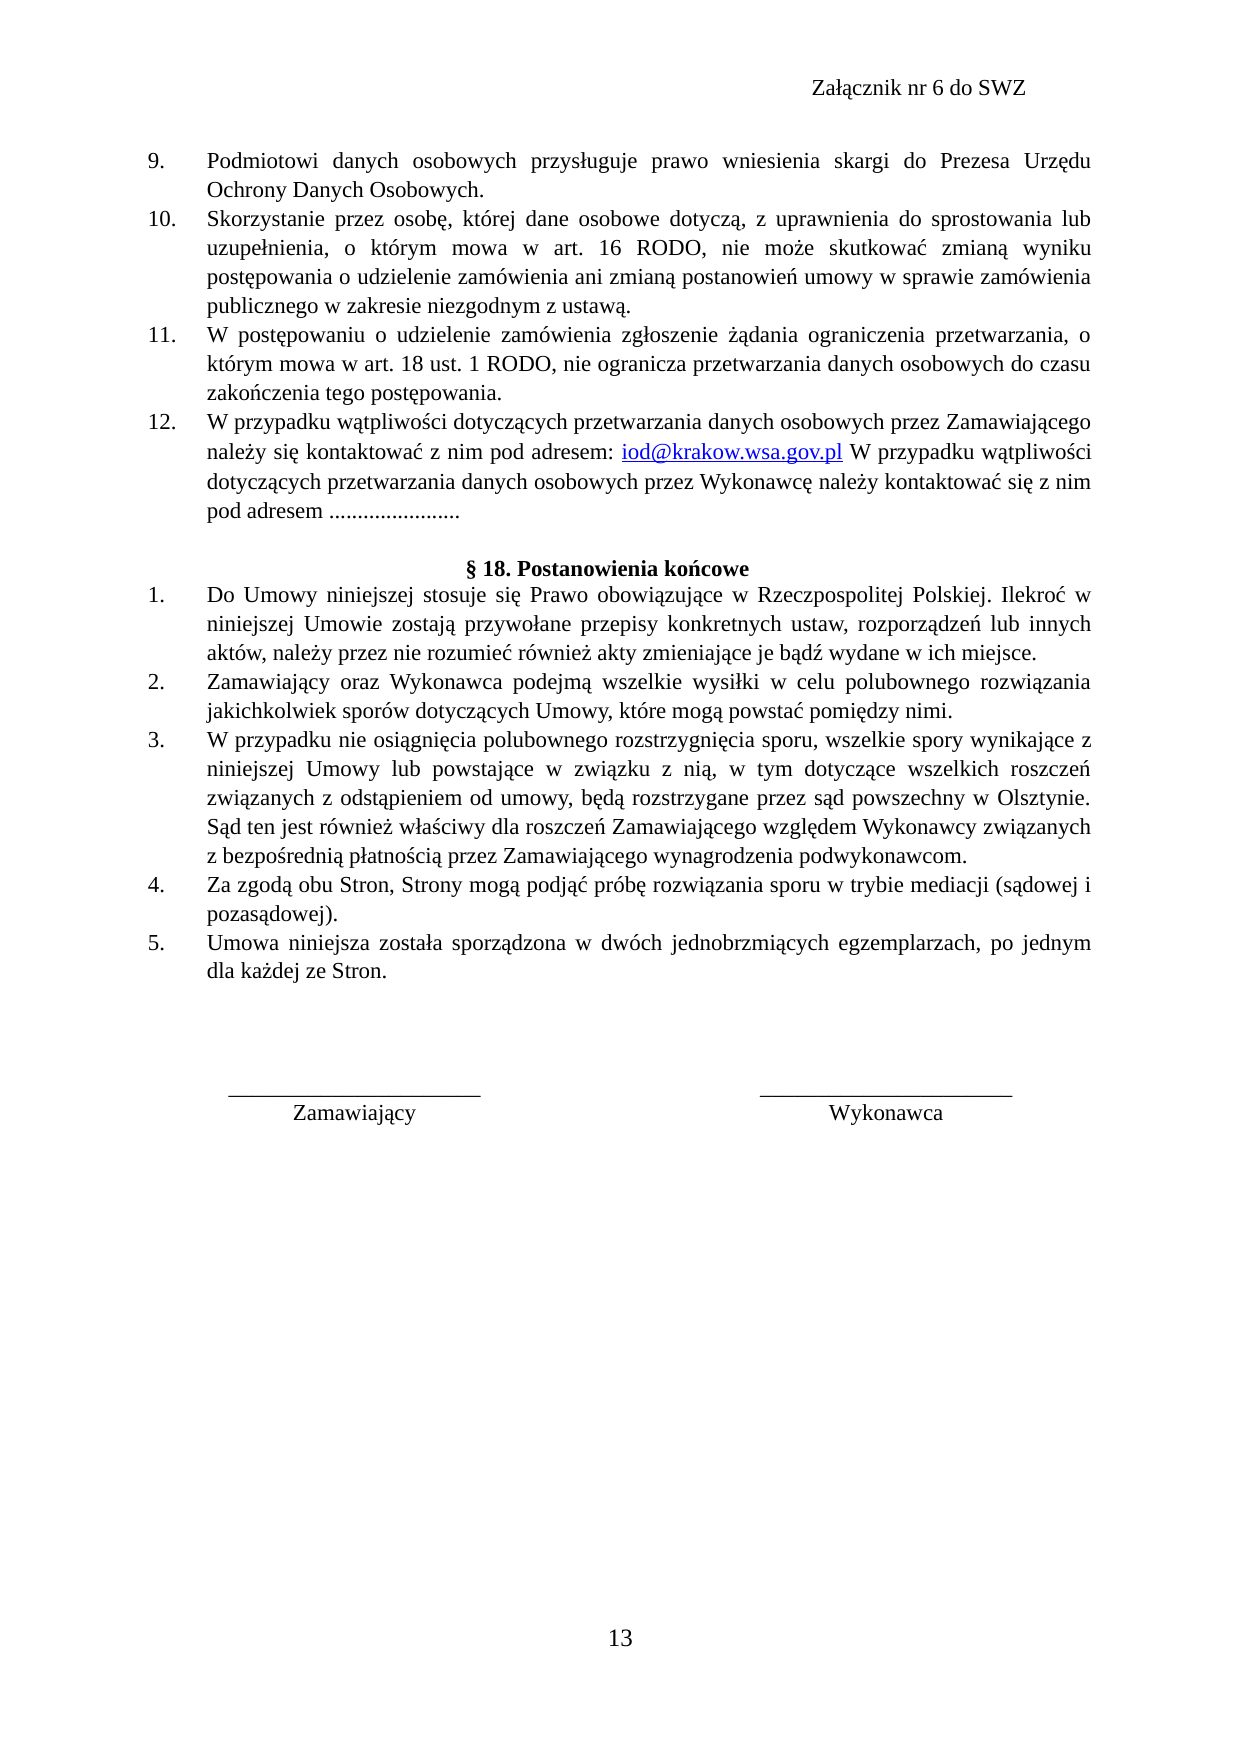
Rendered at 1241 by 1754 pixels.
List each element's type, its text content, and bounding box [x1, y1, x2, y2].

list Do Umowy niniejszej stosuje się Prawo obowiązujące w Rzeczpospolitej Polskiej. Ilekroć w niniejszej Umowie zostają przywołane przepisy konkretnych ustaw, rozporządzeń lub innych aktów, należy przez nie rozumieć również akty zmieniające je bądź wydane w ich miejsce. [148, 581, 1093, 665]
list W przypadku nie osiągnięcia polubownego rozstrzygnięcia sporu, wszelkie spory wynikające z niniejszej Umowy lub powstające w związku z nią, w tym dotyczące wszelkich roszczeń związanych z odstąpieniem od umowy, będą rozstrzygane przez sąd powszechny w Olsztynie. Sąd ten jest również właściwy dla roszczeń Zamawiającego względem Wykonawcy związanych z bezpośrednią płatnością przez Zamawiającego wynagrodzenia podwykonawcom. [148, 726, 1093, 868]
list Skorzystanie przez osobę, której dane osobowe dotyczą, z uprawnienia do sprostowania lub uzupełnienia, o którym mowa w art. 16 RODO, nie może skutkować zmianą wyniku postępowania o udzielenie zamówienia ani zmianą postanowień umowy w sprawie zamówienia publicznego w zakresie niezgodnym z ustawą. [148, 206, 1093, 319]
text Postanowienia końcowe [148, 555, 1093, 581]
list Za zgodą obu Stron, Strony mogą podjąć próbę rozwiązania sporu w trybie mediacji (sądowej i pozasądowej). [148, 871, 1093, 926]
list Podmiotowi danych osobowych przysługuje prawo wniesienia skargi do Prezesa Urzędu Ochrony Danych Osobowych. [148, 148, 1093, 203]
list Umowa niniejsza została sporządzona w dwóch jednobrzmiących egzemplarzach, po jednym dla każdej ze Stron. [148, 929, 1093, 984]
list W przypadku wątpliwości dotyczących przetwarzania danych osobowych przez Zamawiającego należy się kontaktować z nim pod adresem: iod@krakow.wsa.gov.pl W przypadku wątpliwości dotyczących przetwarzania danych osobowych przez Wykonawcę należy kontaktować się z nim pod adresem ....................... [148, 408, 1093, 523]
text ______________________ ______________________ Zamawiający Wykonawca [148, 1073, 1093, 1126]
list W postępowaniu o udzielenie zamówienia zgłoszenie żądania ograniczenia przetwarzania, o którym mowa w art. 18 ust. 1 RODO, nie ogranicza przetwarzania danych osobowych do czasu zakończenia tego postępowania. [148, 321, 1093, 406]
list Zamawiający oraz Wykonawca podejmą wszelkie wysiłki w celu polubownego rozwiązania jakichkolwiek sporów dotyczących Umowy, które mogą powstać pomiędzy nimi. [148, 668, 1093, 723]
